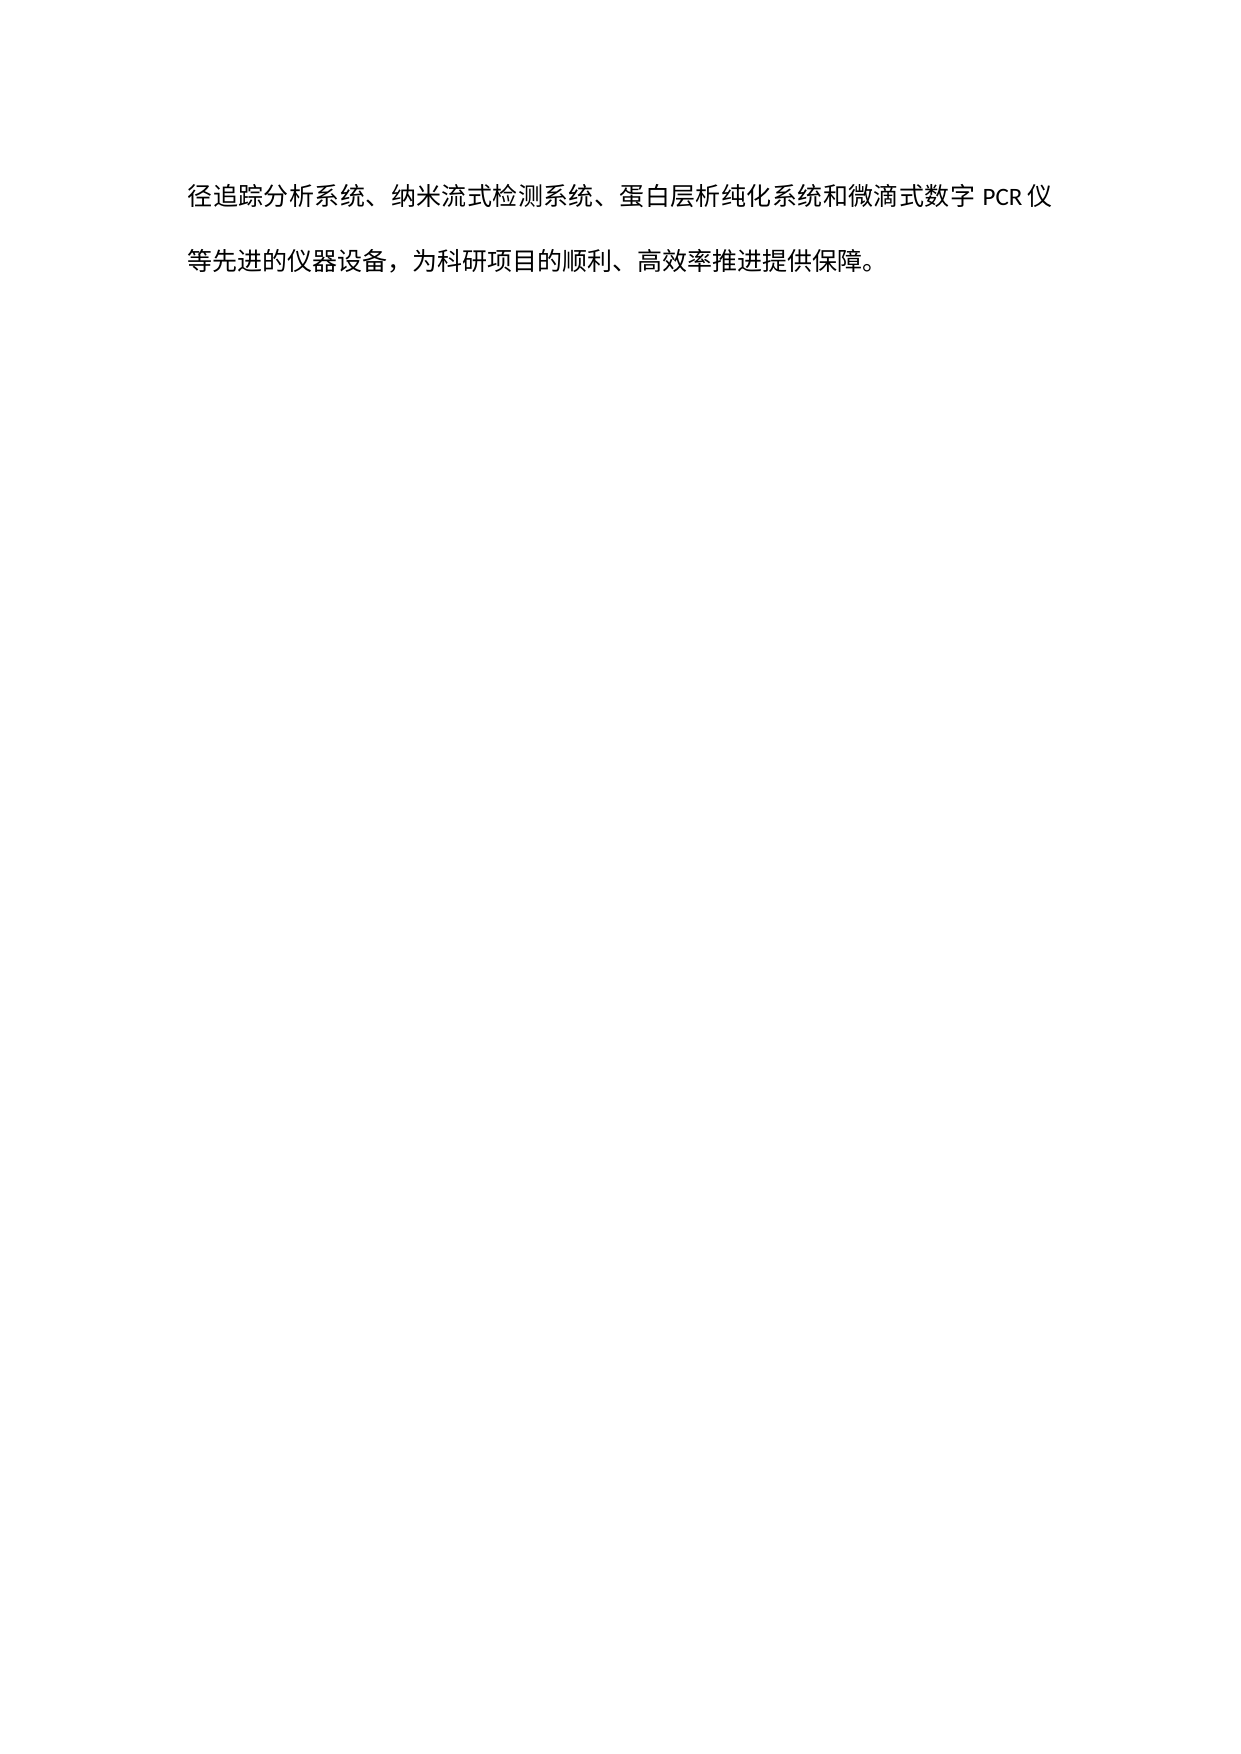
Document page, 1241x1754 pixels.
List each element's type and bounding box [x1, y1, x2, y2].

text [187, 162, 1053, 292]
